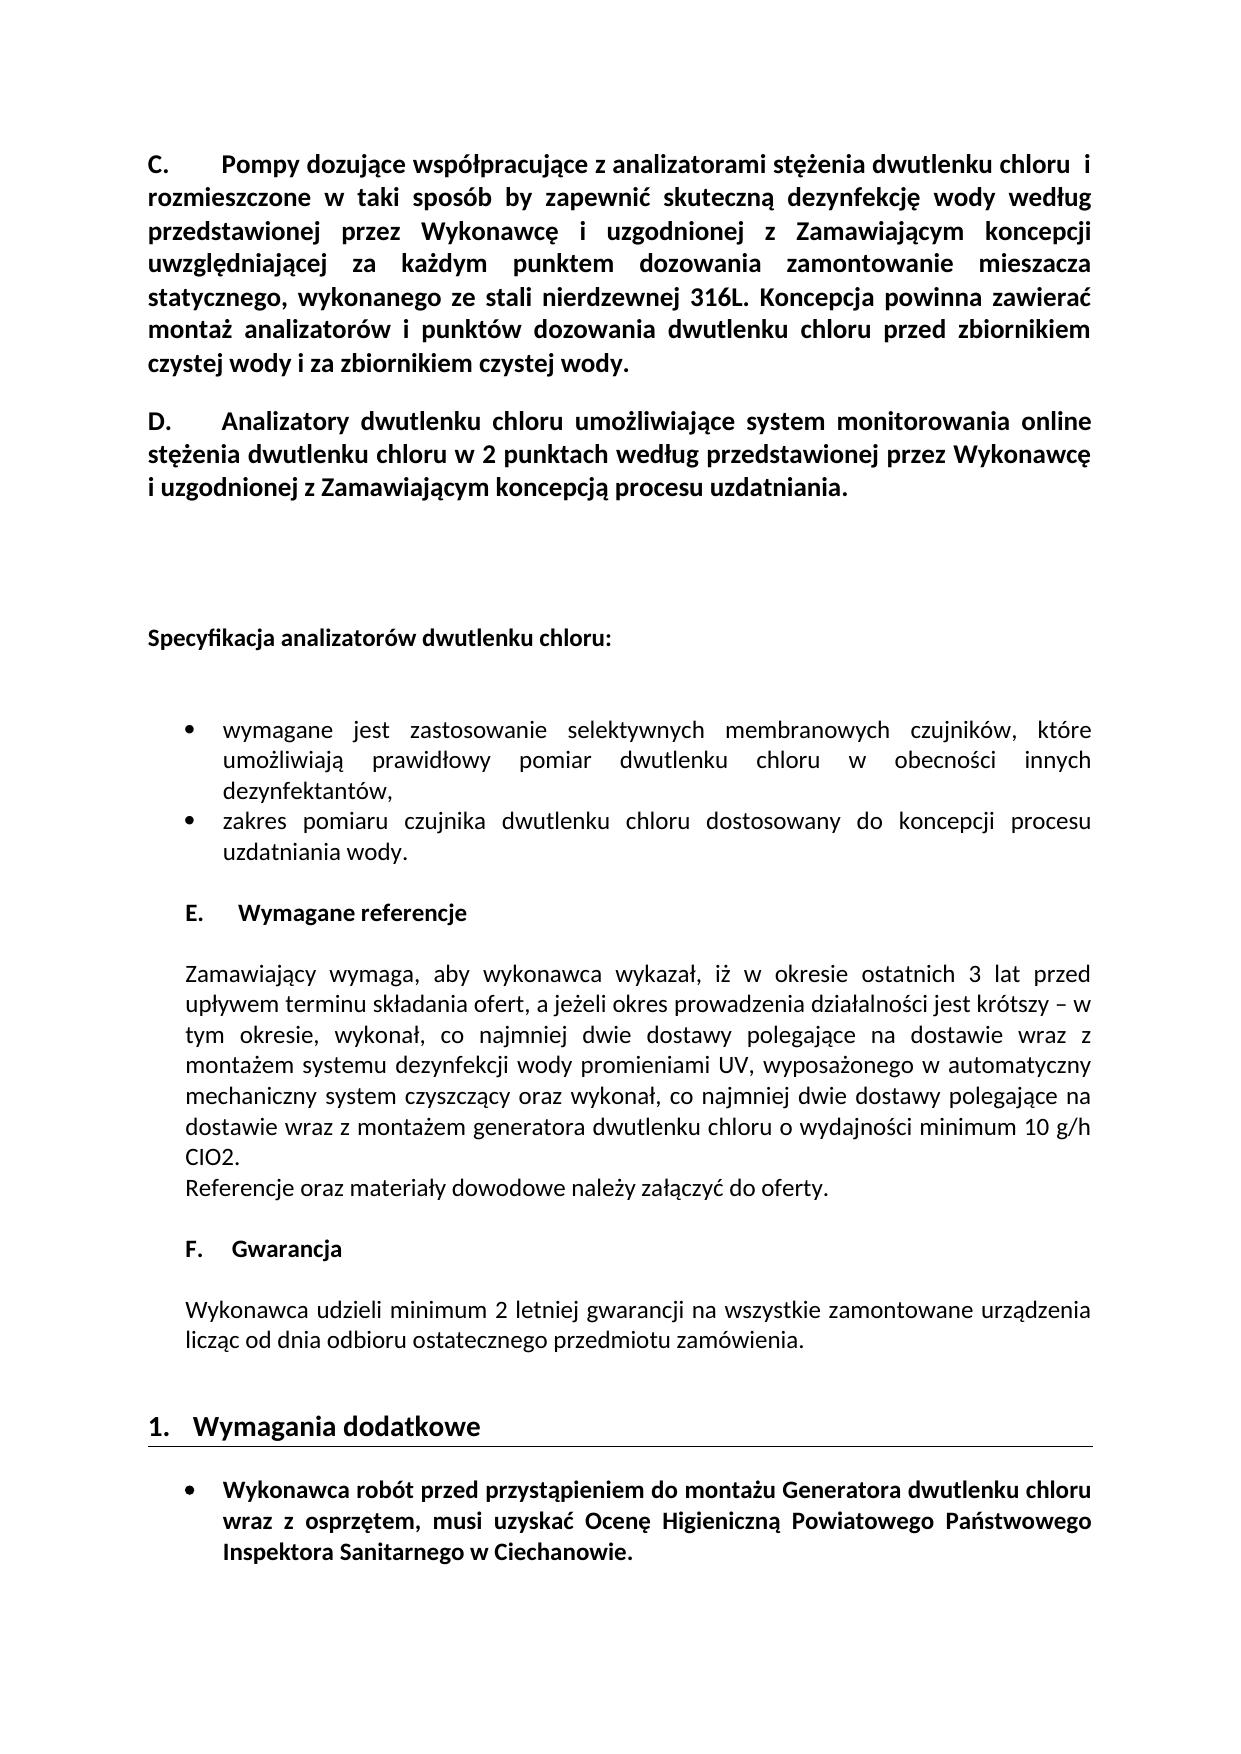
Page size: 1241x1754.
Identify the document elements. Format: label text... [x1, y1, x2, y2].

subtitle D. Analizatory dwutlenku chloru umożliwiające system monitorowania online stężenia dwutlenku chloru w 2 punktach według przedstawionej przez Wykonawcę i uzgodnionej z Zamawiającym koncepcją procesu uzdatniania. [148, 404, 1093, 503]
list Wykonawca robót przed przystąpieniem do montażu Generatora dwutlenku chloru wraz z osprzętem, musi uzyskać Ocenę Higieniczną Powiatowego Państwowego Inspektora Sanitarnego w Ciechanowie. [185, 1475, 1093, 1566]
list wymagane jest zastosowanie selektywnych membranowych czujników, które umożliwiają prawidłowy pomiar dwutlenku chloru w obecności innych dezynfektantów, [185, 714, 1093, 806]
subtitle C. Pompy dozujące współpracujące z analizatorami stężenia dwutlenku chloru i rozmieszczone w taki sposób by zapewnić skuteczną dezynfekcję wody według przedstawionej przez Wykonawcę i uzgodnionej z Zamawiającym koncepcji uwzględniającej za każdym punktem dozowania zamontowanie mieszacza statycznego, wykonanego ze stali nierdzewnej 316L. Koncepcja powinna zawierać montaż analizatorów i punktów dozowania dwutlenku chloru przed zbiornikiem czystej wody i za zbiornikiem czystej wody. [148, 148, 1093, 379]
text Referencje oraz materiały dowodowe należy załączyć do oferty. [185, 1172, 1093, 1202]
text Wykonawca udzieli minimum 2 letniej gwarancji na wszystkie zamontowane urządzenia licząc od dnia odbioru ostatecznego przedmiotu zamówienia. [185, 1294, 1093, 1355]
subtitle Wymagania dodatkowe [148, 1408, 1093, 1446]
text Specyfikacja analizatorów dwutlenku chloru: [148, 622, 1093, 653]
text E. Wymagane referencje [185, 897, 1093, 928]
list zakres pomiaru czujnika dwutlenku chloru dostosowany do koncepcji procesu uzdatniania wody. [185, 806, 1093, 867]
text F. Gwarancja [185, 1233, 1093, 1263]
text Zamawiający wymaga, aby wykonawca wykazał, iż w okresie ostatnich 3 lat przed upływem terminu składania ofert, a jeżeli okres prowadzenia działalności jest krótszy – w tym okresie, wykonał, co najmniej dwie dostawy polegające na dostawie wraz z montażem systemu dezynfekcji wody promieniami UV, wyposażonego w automatyczny mechaniczny system czyszczący oraz wykonał, co najmniej dwie dostawy polegające na dostawie wraz z montażem generatora dwutlenku chloru o wydajności minimum 10 g/h CIO2. [185, 958, 1093, 1172]
